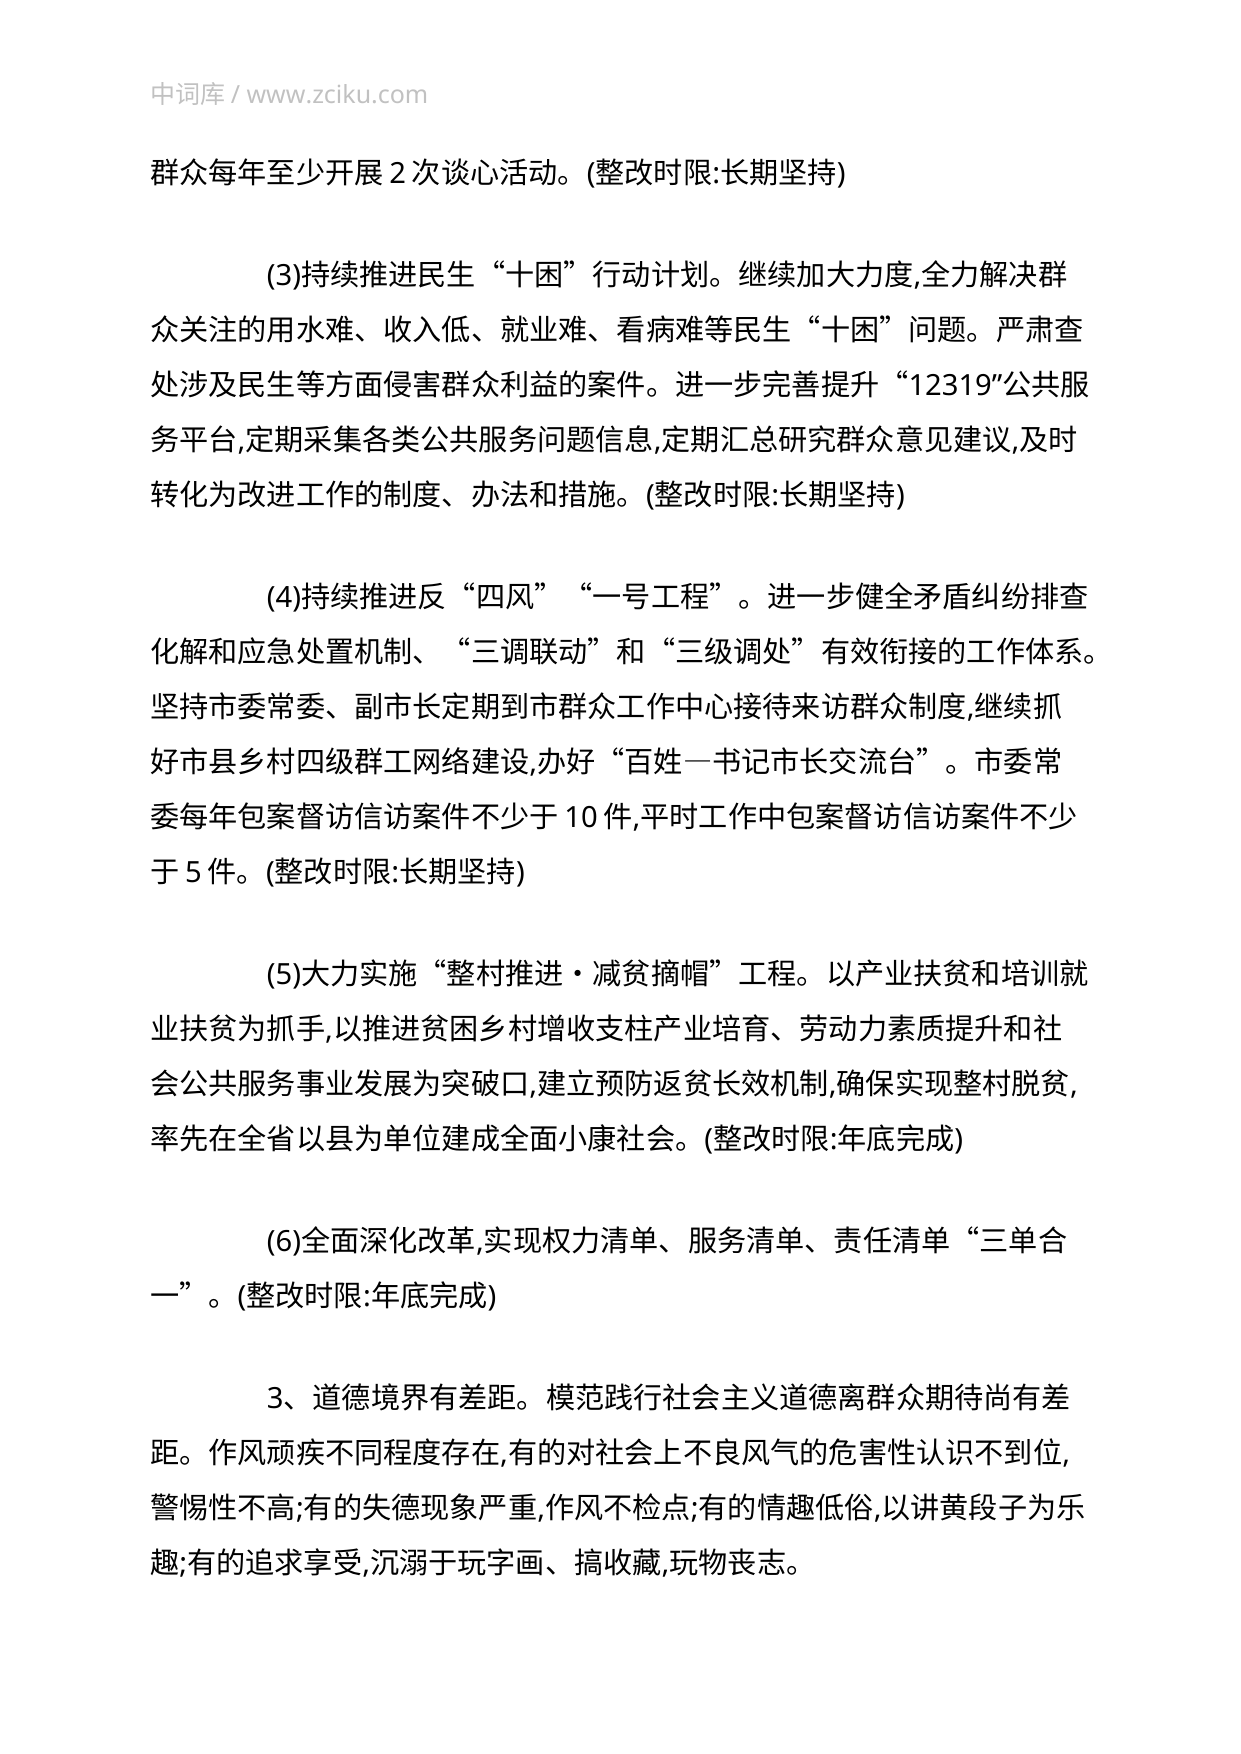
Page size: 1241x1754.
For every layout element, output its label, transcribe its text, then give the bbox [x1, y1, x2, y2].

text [150, 150, 1090, 192]
text (3)持续推进民生“十困”行动计划。继续加大力度,全力解决群众关注的用水难、收入低、就业难、看病难等民生“十困”问题。严肃查处涉及民生等方面侵害群众利益的案件。进一步完善提升“12319”公共服务平台,定期采集各类公共服务问题信息,定期汇总研究群众意见建议,及时转化为改进工作的制度、办法和措施。(整改时限:长期坚持) [150, 252, 1090, 514]
text 3、道德境界有差距。模范践行社会主义道德离群众期待尚有差距。作风顽疾不同程度存在,有的对社会上不良风气的危害性认识不到位,警惕性不高;有的失德现象严重,作风不检点;有的情趣低俗,以讲黄段子为乐趣;有的追求享受,沉溺于玩字画、搞收藏,玩物丧志。 [150, 1375, 1090, 1582]
text (4)持续推进反“四风”“一号工程”。进一步健全矛盾纠纷排查化解和应急处置机制、“三调联动”和“三级调处”有效衔接的工作体系。坚持市委常委、副市长定期到市群众工作中心接待来访群众制度,继续抓好市县乡村四级群工网络建设,办好“百姓—书记市长交流台”。市委常委每年包案督访信访案件不少于10件,平时工作中包案督访信访案件不少于5件。(整改时限:长期坚持) [150, 574, 1090, 891]
text (5)大力实施“整村推进•减贫摘帽”工程。以产业扶贫和培训就业扶贫为抓手,以推进贫困乡村增收支柱产业培育、劳动力素质提升和社会公共服务事业发展为突破口,建立预防返贫长效机制,确保实现整村脱贫,率先在全省以县为单位建成全面小康社会。(整改时限:年底完成) [150, 951, 1090, 1158]
text (6)全面深化改革,实现权力清单、服务清单、责任清单“三单合一”。(整改时限:年底完成) [150, 1218, 1090, 1315]
